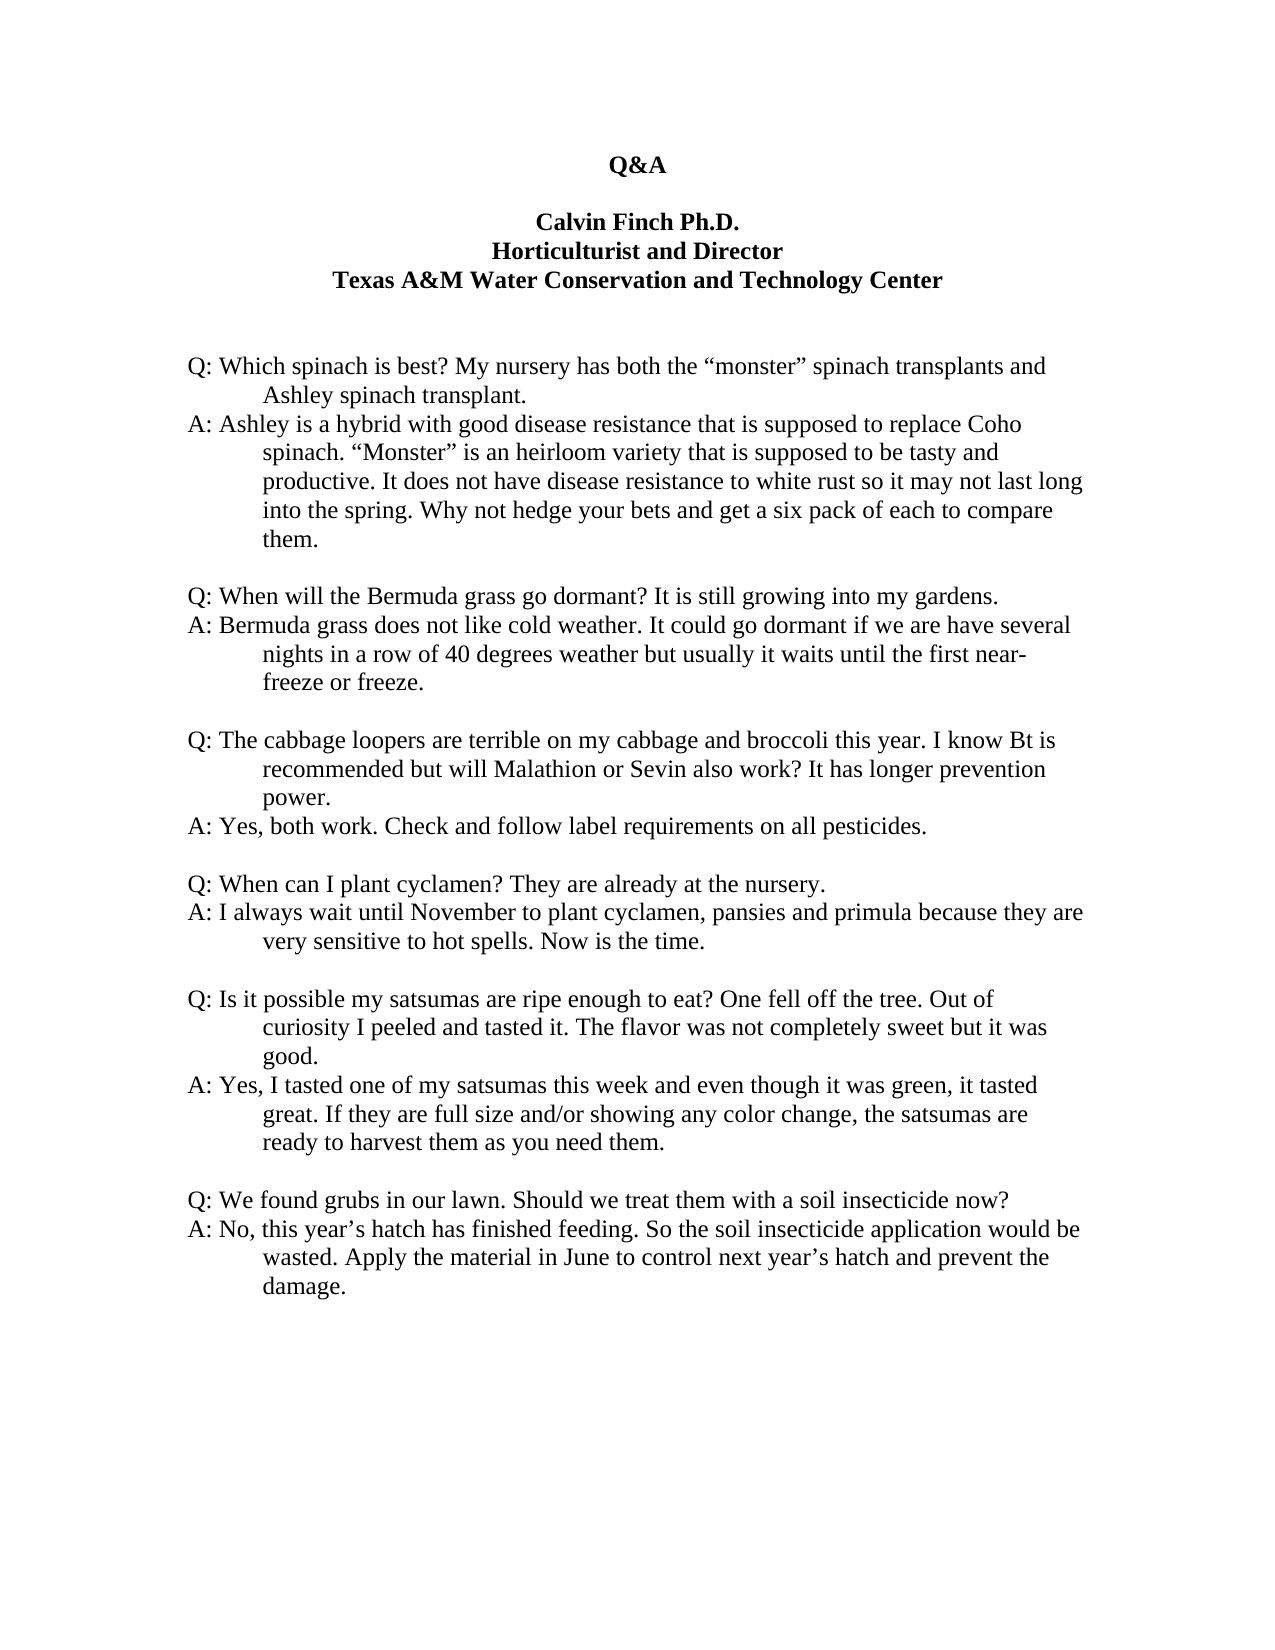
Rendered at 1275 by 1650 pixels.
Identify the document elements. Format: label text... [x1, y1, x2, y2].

text Q: The cabbage loopers are terrible on my cabbage and broccoli this year. I know Bt is recommended but will Malathion or Sevin also work? It has longer prevention power. [187, 725, 1087, 811]
text A: No, this year’s hatch has finished feeding. So the soil insecticide application would be wasted. Apply the material in June to control next year’s hatch and prevent the damage. [187, 1214, 1087, 1300]
text Texas A&M Water Conservation and Technology Center [187, 265, 1087, 294]
text Horticulturist and Director [187, 236, 1087, 265]
text Q: When can I plant cyclamen? They are already at the nursery. [187, 869, 1087, 897]
text A: Yes, both work. Check and follow label requirements on all pesticides. [187, 811, 1087, 840]
text A: Bermuda grass does not like cold weather. It could go dormant if we are have several nights in a row of 40 degrees weather but usually it waits until the first near-freeze or freeze. [187, 610, 1087, 696]
text A: I always wait until November to plant cyclamen, pansies and primula because they are very sensitive to hot spells. Now is the time. [187, 897, 1087, 955]
text Q: When will the Bermuda grass go dormant? It is still growing into my gardens. [187, 581, 1087, 610]
text Q: Is it possible my satsumas are ripe enough to eat? One fell off the tree. Out of curiosity I peeled and tasted it. The flavor was not completely sweet but it was good. [187, 984, 1087, 1070]
text A: Ashley is a hybrid with good disease resistance that is supposed to replace Coho spinach. “Monster” is an heirloom variety that is supposed to be tasty and productive. It does not have disease resistance to white rust so it may not last long into the spring. Why not hedge your bets and get a six pack of each to compare them. [187, 409, 1087, 552]
text Calvin Finch Ph.D. [187, 207, 1087, 236]
text Q: We found grubs in our lawn. Should we treat them with a soil insecticide now? [187, 1185, 1087, 1214]
text Q&A [187, 150, 1087, 179]
text Q: Which spinach is best? My nursery has both the “monster” spinach transplants and Ashley spinach transplant. [187, 351, 1087, 409]
text A: Yes, I tasted one of my satsumas this week and even though it was green, it tasted great. If they are full size and/or showing any color change, the satsumas are ready to harvest them as you need them. [187, 1070, 1087, 1156]
